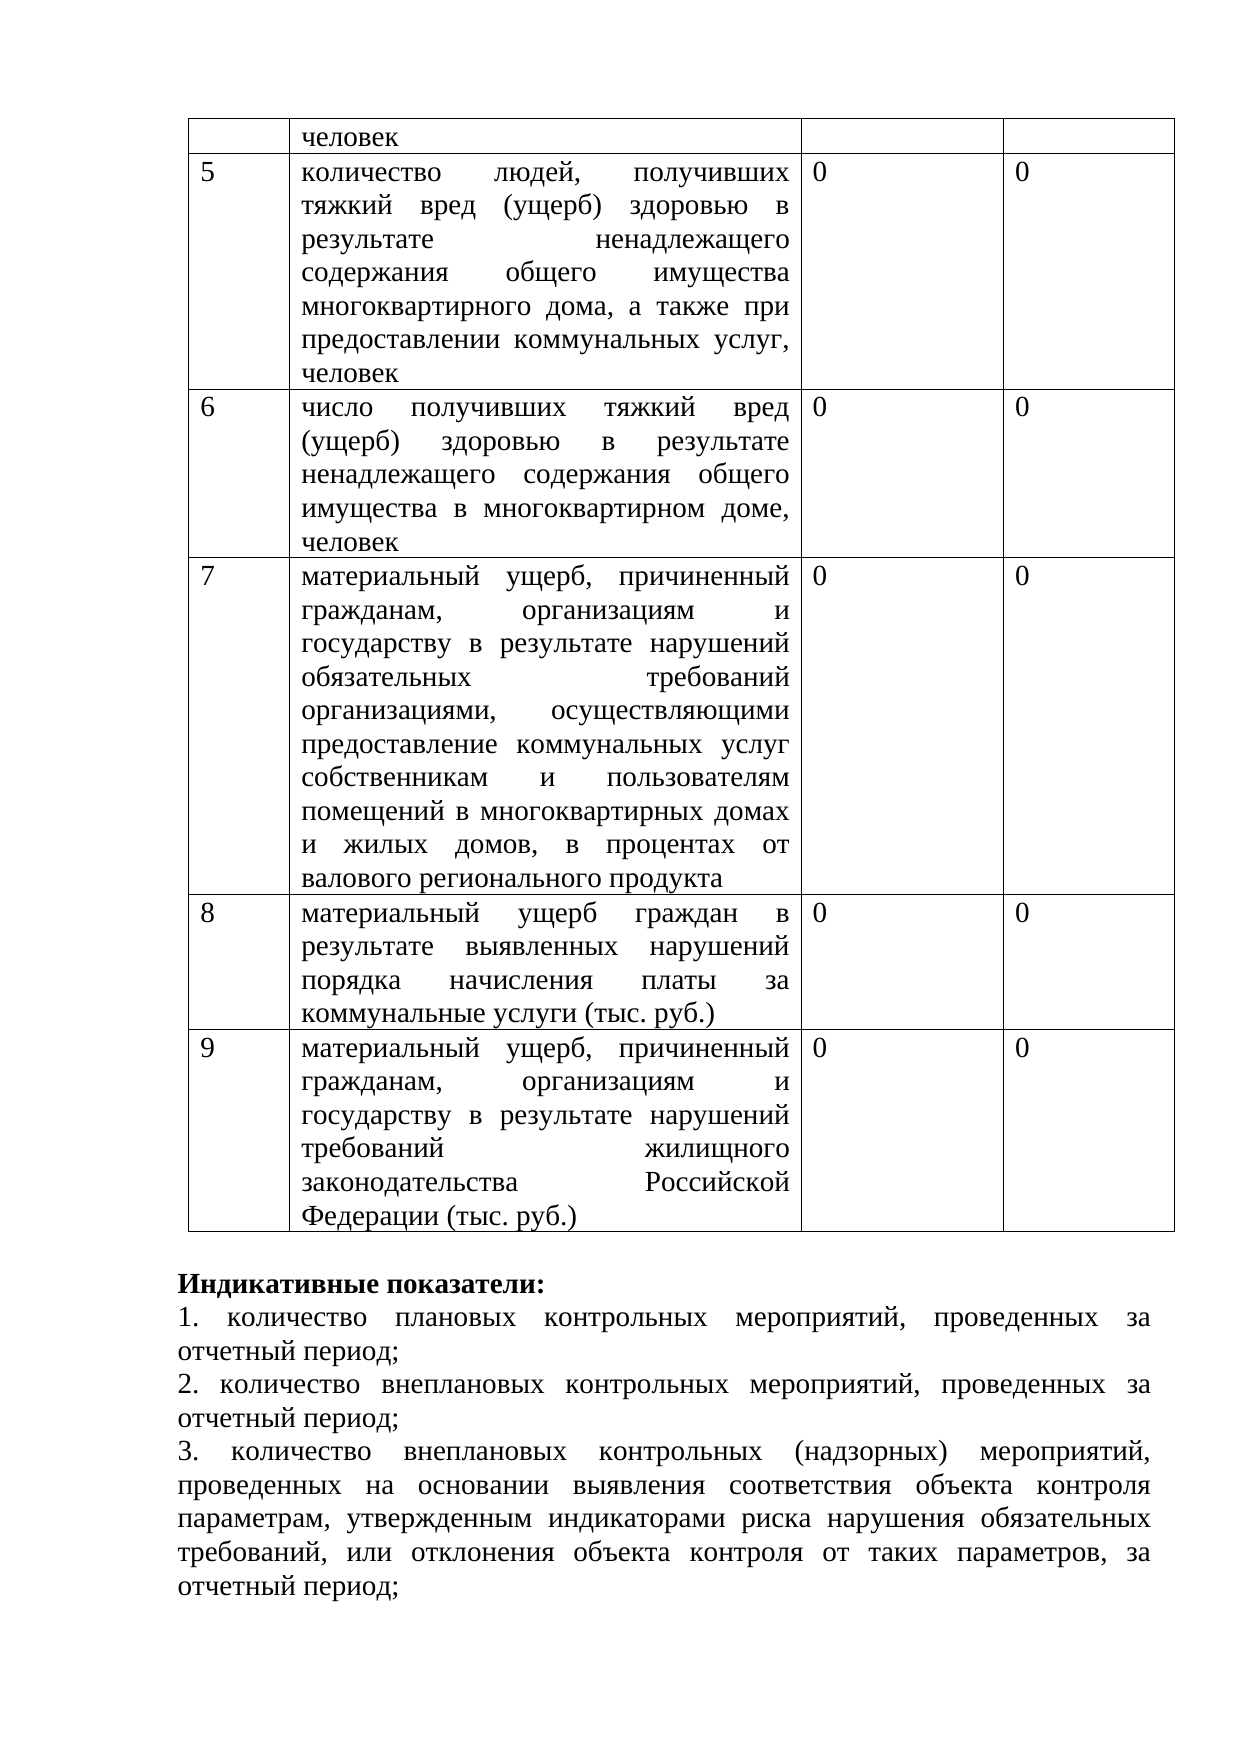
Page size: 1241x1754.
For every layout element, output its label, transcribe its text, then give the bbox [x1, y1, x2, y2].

table_cell 6 [189, 390, 289, 557]
table_cell 9 [189, 1030, 289, 1231]
text 1. количество плановых контрольных мероприятий, проведенных за отчетный период; [177, 1299, 1152, 1366]
table_cell 0 [1004, 895, 1174, 1029]
table_cell 0 [1004, 119, 1174, 153]
table_cell 0 [802, 558, 1003, 894]
table_cell материальный ущерб, причиненный гражданам, организациям и государству в результате нарушений требований жилищного законодательства Российской Федерации (тыс. руб.) [290, 1030, 801, 1231]
table_cell 8 [189, 895, 289, 1029]
table_cell число получивших тяжкий вред (ущерб) здоровью в результате ненадлежащего содержания общего имущества в многоквартирном доме, человек [290, 390, 801, 557]
table_cell материальный ущерб, причиненный гражданам, организациям и государству в результате нарушений обязательных требований организациями, осуществляющими предоставление коммунальных услуг собственникам и пользователям помещений в многоквартирных домах и жилых домов, в процентах от валового регионального продукта [290, 558, 801, 894]
table_cell 4 [189, 119, 289, 153]
table_cell 0 [1004, 1030, 1174, 1231]
table_cell 0 [802, 895, 1003, 1029]
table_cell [290, 119, 801, 153]
table_cell 0 [1004, 558, 1174, 894]
table_cell 0 [1004, 154, 1174, 388]
text 3. количество внеплановых контрольных (надзорных) мероприятий, проведенных на основании выявления соответствия объекта контроля параметрам, утвержденным индикаторами риска нарушения обязательных требований, или отклонения объекта контроля от таких параметров, за отчетный период; [177, 1433, 1152, 1601]
table_cell 7 [189, 558, 289, 894]
text 2. количество внеплановых контрольных мероприятий, проведенных за отчетный период; [177, 1366, 1152, 1433]
table_cell 0 [802, 119, 1003, 153]
table_cell 0 [802, 1030, 1003, 1231]
table_cell 0 [1004, 390, 1174, 557]
table_cell 0 [802, 390, 1003, 557]
table_cell 0 [802, 154, 1003, 388]
table_cell 5 [189, 154, 289, 388]
text Индикативные показатели: [177, 1266, 1152, 1299]
table_cell материальный ущерб граждан в результате выявленных нарушений порядка начисления платы за коммунальные услуги (тыс. руб.) [290, 895, 801, 1029]
